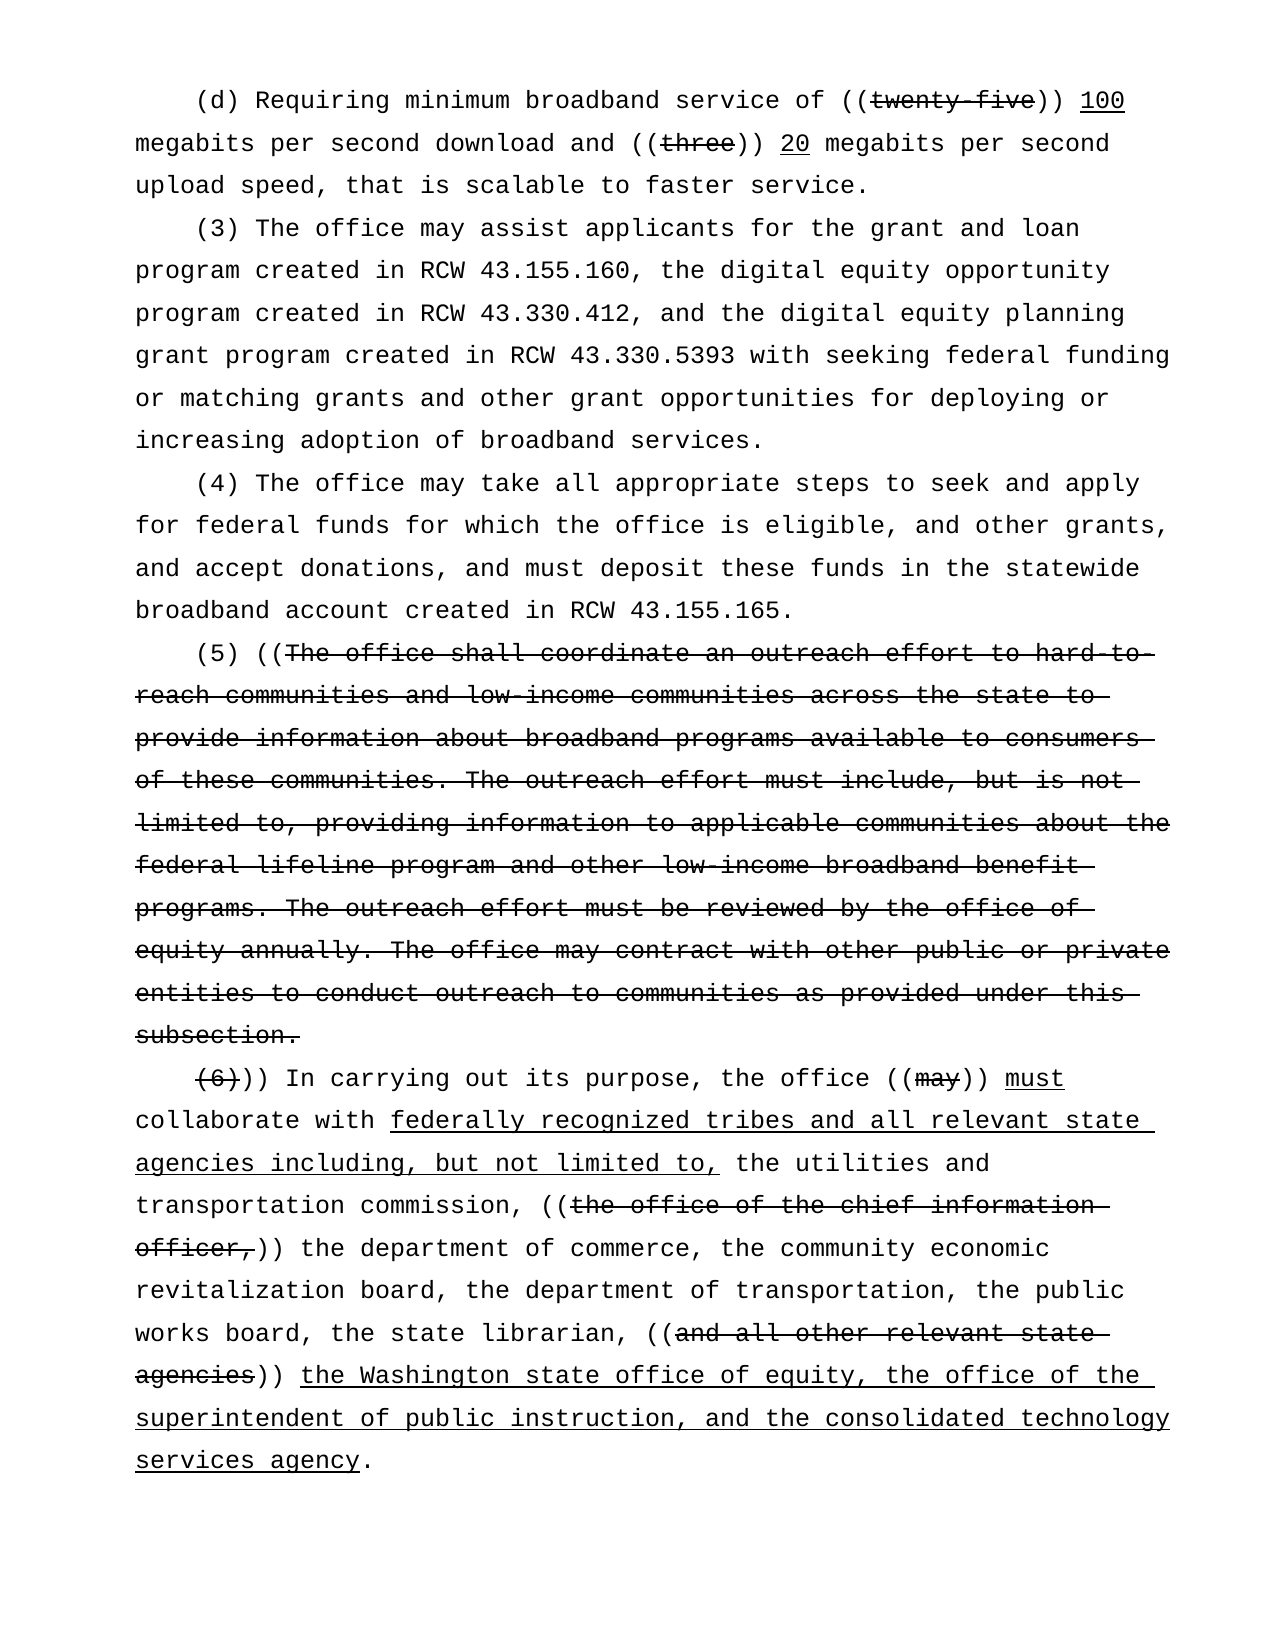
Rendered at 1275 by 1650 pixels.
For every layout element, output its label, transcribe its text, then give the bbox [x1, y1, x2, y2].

text (6))) In carrying out its purpose, the office ((may)) must collaborate with federally recognized tribes and all relevant state agencies including, but not limited to, the utilities and transportation commission, ((the office of the chief information officer,)) the department of commerce, the community economic revitalization board, the department of transportation, the public works board, the state librarian, ((and all other relevant state agencies)) the Washington state office of equity, the office of the superintendent of public instruction, and the consolidated technology services agency. [135, 1430, 1170, 1477]
text (5) ((The office shall coordinate an outreach effort to hard-to-reach communities and low-income communities across the state to provide information about broadband programs available to consumers of these communities. The outreach effort must include, but is not limited to, providing information to applicable communities about the federal lifeline program and other low-income broadband benefit programs. The outreach effort must be reviewed by the office of equity annually. The office may contract with other public or private entities to conduct outreach to communities as provided under this subsection. [135, 826, 1170, 951]
text (3) The office may assist applicants for the grant and loan program created in RCW 43.155.160, the digital equity opportunity program created in RCW 43.330.412, and the digital equity planning grant program created in RCW 43.330.5393 with seeking federal funding or matching grants and other grant opportunities for deploying or increasing adoption of broadband services. [135, 202, 1170, 457]
text (6))) In carrying out its purpose, the office ((may)) must collaborate with federally recognized tribes and all relevant state agencies including, but not limited to, the utilities and transportation commission, ((the office of the chief information officer,)) the department of commerce, the community economic revitalization board, the department of transportation, the public works board, the state librarian, ((and all other relevant state agencies)) the Washington state office of equity, the office of the superintendent of public instruction, and the consolidated technology services agency. [135, 1052, 1170, 1429]
text (5) ((The office shall coordinate an outreach effort to hard-to-reach communities and low-income communities across the state to provide information about broadband programs available to consumers of these communities. The outreach effort must include, but is not limited to, providing information to applicable communities about the federal lifeline program and other low-income broadband benefit programs. The outreach effort must be reviewed by the office of equity annually. The office may contract with other public or private entities to conduct outreach to communities as provided under this subsection. [135, 627, 1170, 824]
text (d) Requiring minimum broadband service of ((twenty-five)) 100 megabits per second download and ((three)) 20 megabits per second upload speed, that is scalable to faster service. [135, 75, 1170, 202]
text (5) ((The office shall coordinate an outreach effort to hard-to-reach communities and low-income communities across the state to provide information about broadband programs available to consumers of these communities. The outreach effort must include, but is not limited to, providing information to applicable communities about the federal lifeline program and other low-income broadband benefit programs. The outreach effort must be reviewed by the office of equity annually. The office may contract with other public or private entities to conduct outreach to communities as provided under this subsection. [135, 953, 1170, 1052]
text (4) The office may take all appropriate steps to seek and apply for federal funds for which the office is eligible, and other grants, and accept donations, and must deposit these funds in the statewide broadband account created in RCW 43.155.165. [135, 457, 1170, 627]
